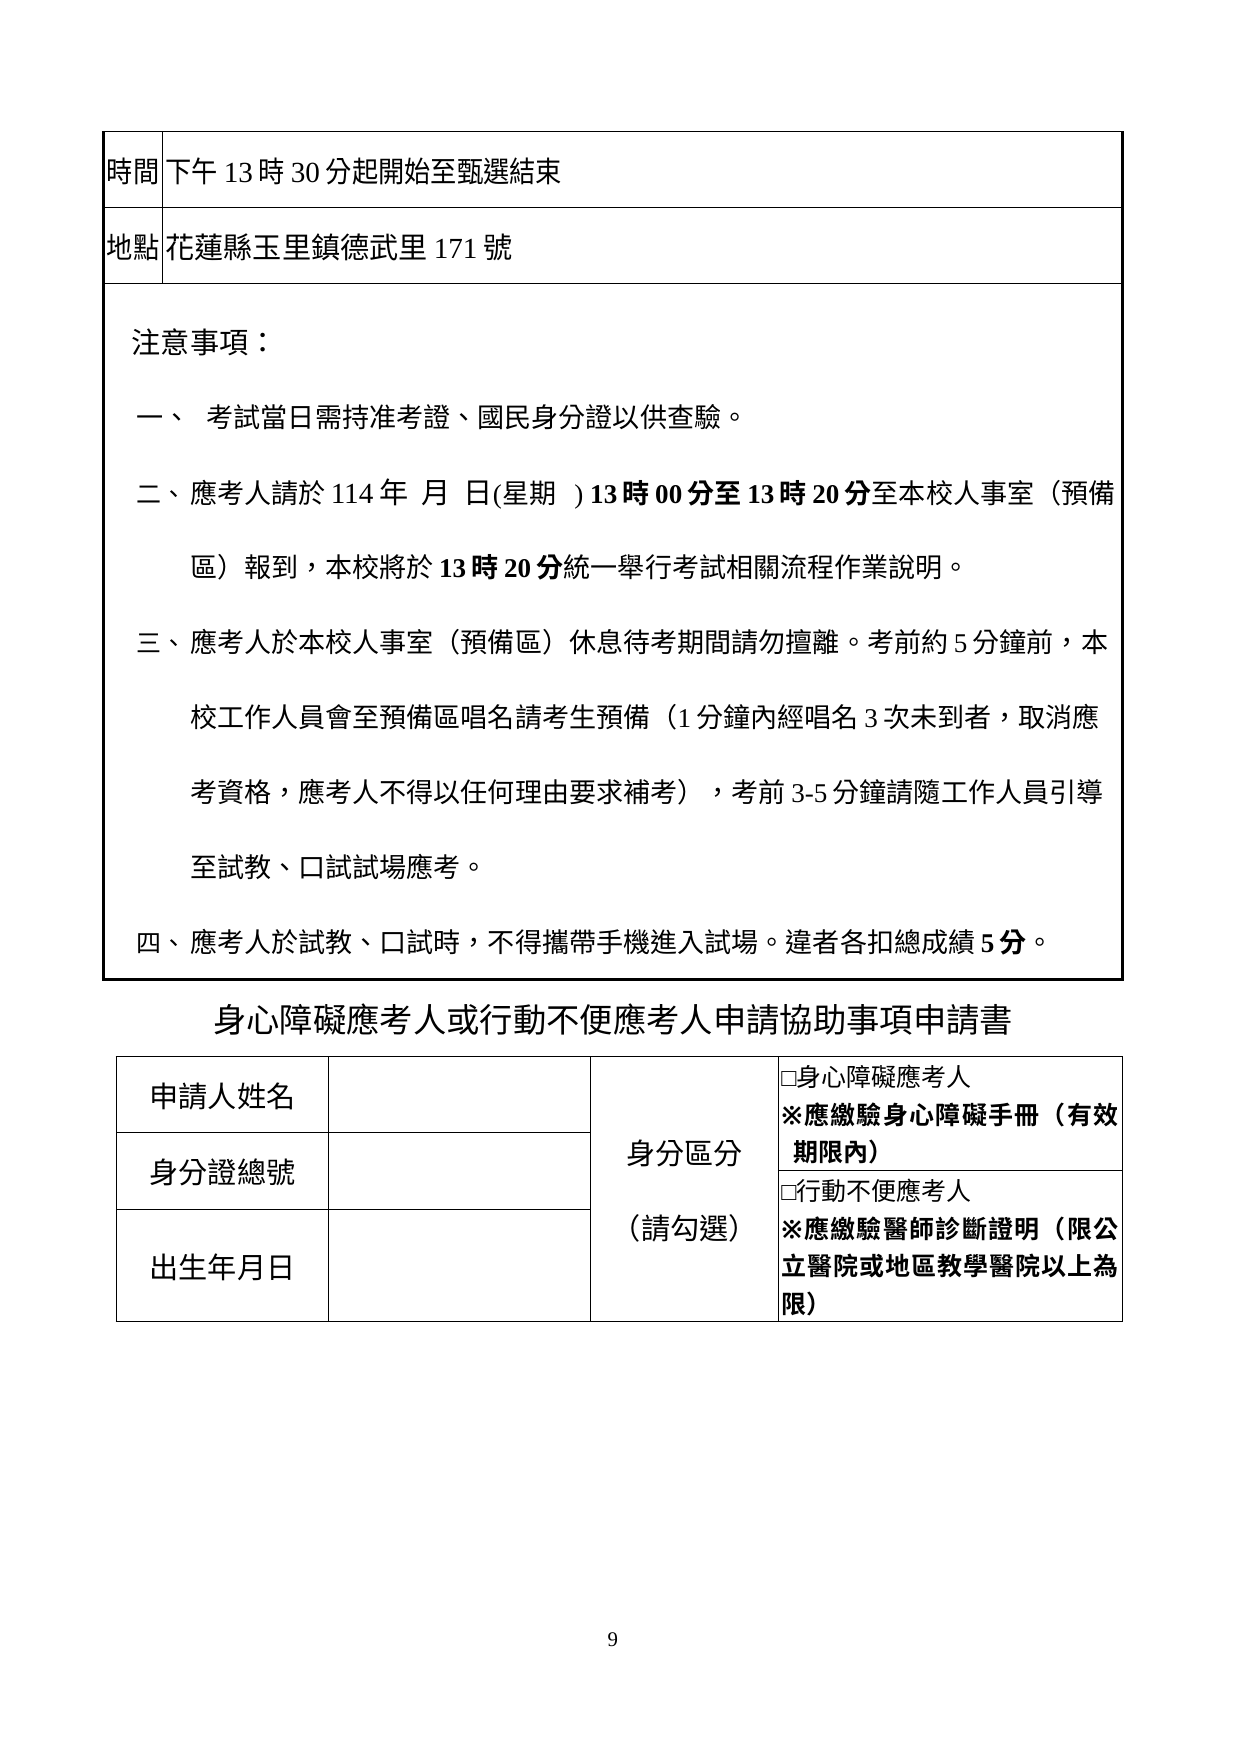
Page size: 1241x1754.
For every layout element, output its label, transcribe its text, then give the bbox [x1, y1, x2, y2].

table_header 申請人姓名 [117, 1057, 328, 1132]
table_cell 出生年月日 [117, 1210, 328, 1321]
table_cell 時間 [105, 132, 162, 207]
table_cell [329, 1133, 590, 1209]
table_cell 身分證總號 [117, 1133, 328, 1209]
table_header 身分區分 （請勾選） [591, 1057, 778, 1321]
table_cell 地點 [105, 208, 162, 283]
table_cell 花蓮縣玉里鎮德武里171號 [163, 208, 1121, 283]
table_cell [329, 1210, 590, 1321]
table_cell 注意事項： 考試當日需持准考證、國民身分證以供查驗。 應考人請於114年 月 日(星期 ) 13時00分至13時20分至本校人事室（預備區）報到，本校將於13時20分統一舉行考試相關流程作業說明。 應考人於本校人事室（預備區）休息待考期間請勿擅離。考前約5分鐘前，本校工作人員會至預備區唱名請考生預備（1分鐘內經唱名3次未到者，取消應考資格，應考人不得以任何理由要求補考），考前3-5分鐘請隨工作人員引導至試教、口試試場應考。 應考人於試教、口試時，不得攜帶手機進入試場。違者各扣總成績5分。 [105, 284, 1121, 978]
table_cell 下午13時30分起開始至甄選結束 [163, 132, 1121, 207]
table_header □身心障礙應考人 ※應繳驗身心障礙手冊（有效期限內） [779, 1057, 1122, 1170]
table_cell □行動不便應考人 ※醫師診斷證明（限公立醫院或地區教學醫院以上為限） [779, 1171, 1122, 1321]
text 身心障礙應考人或行動不便應考人申請協助事項申請書 [103, 981, 1122, 1056]
table_header [329, 1057, 590, 1132]
